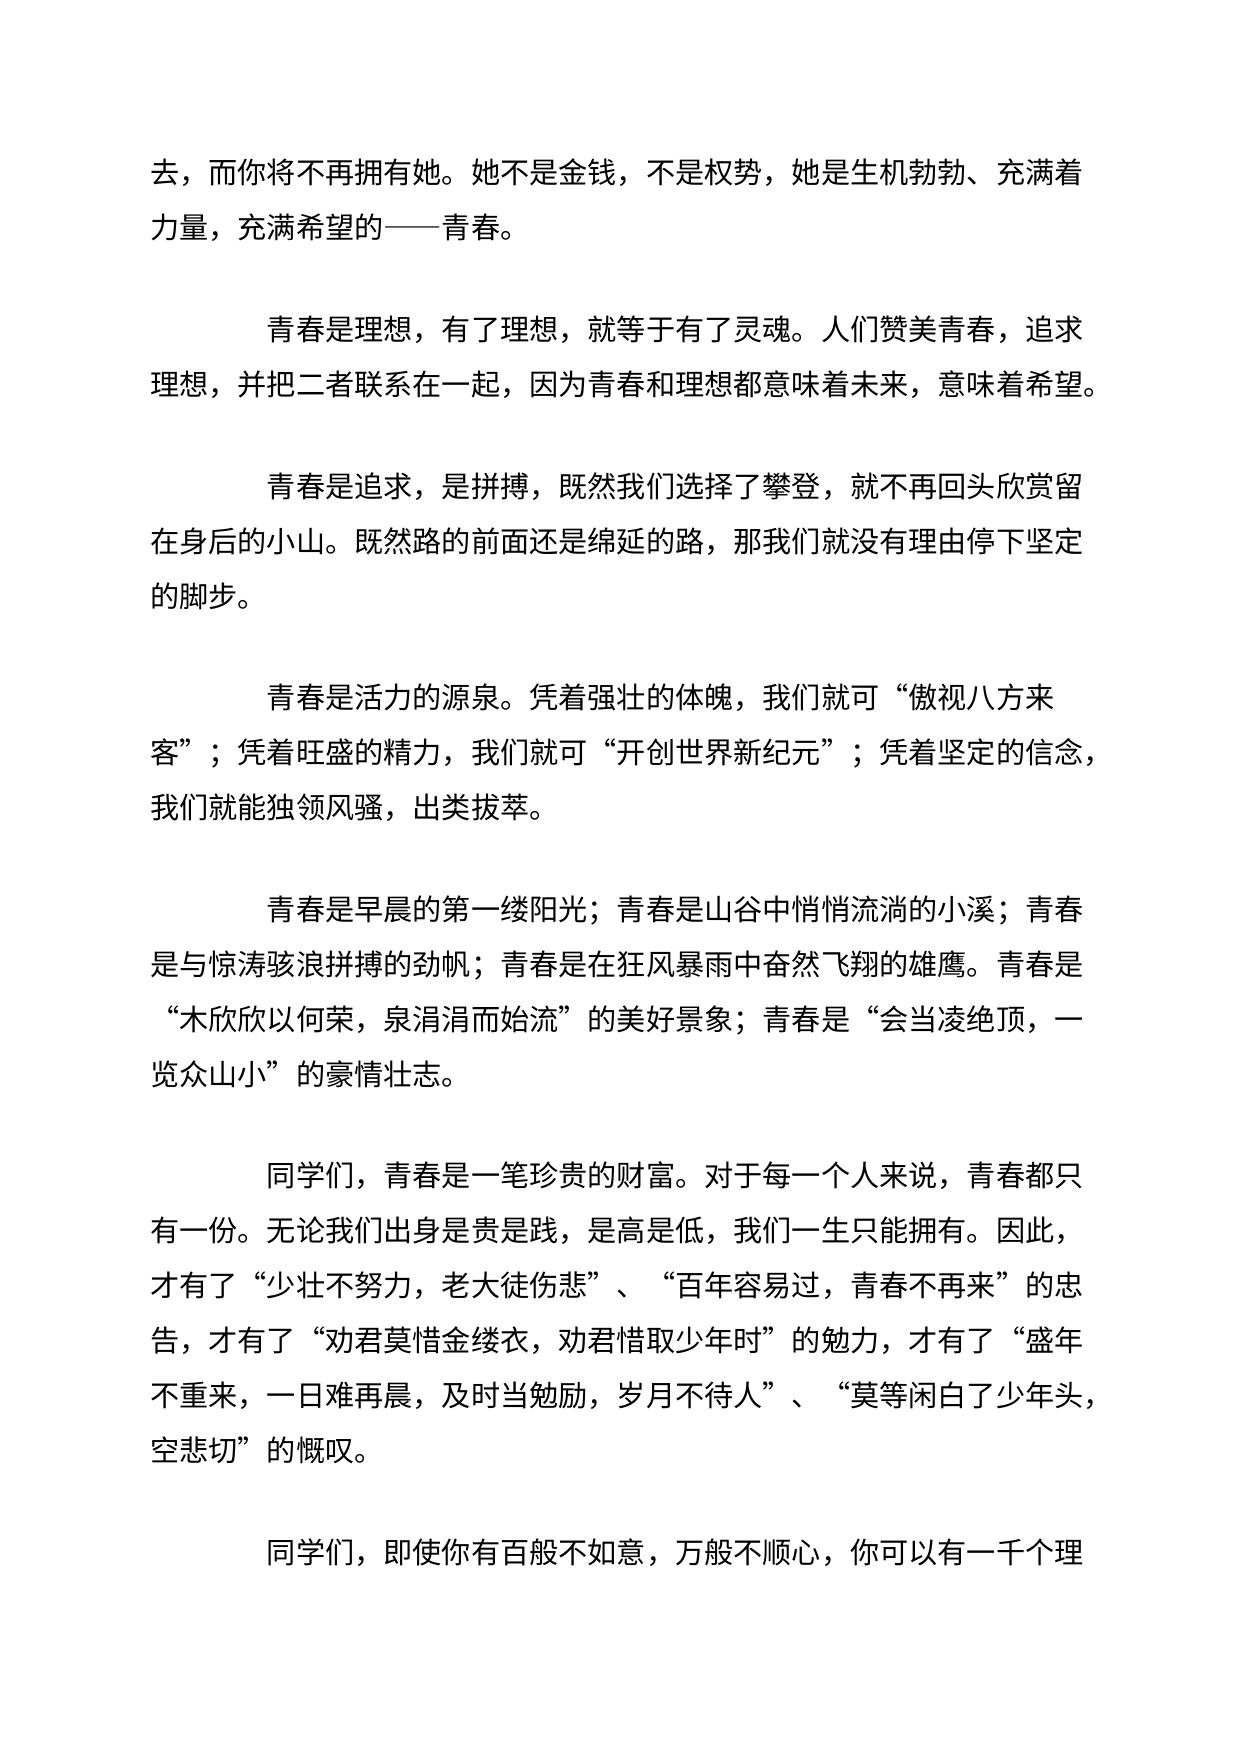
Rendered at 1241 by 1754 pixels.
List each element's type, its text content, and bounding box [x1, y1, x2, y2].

text 青春是追求，是拼搏，既然我们选择了攀登，就不再回头欣赏留在身后的小山。既然路的前面还是绵延的路，那我们就没有理由停下坚定的脚步。 [150, 463, 1090, 615]
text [150, 1529, 1090, 1571]
text 青春是活力的源泉。凭着强壮的体魄，我们就可“傲视八方来客”；凭着旺盛的精力，我们就可“开创世界新纪元”；凭着坚定的信念，我们就能独领风骚，出类拔萃。 [150, 675, 1090, 827]
text 同学们，青春是一笔珍贵的财富。对于每一个人来说，青春都只有一份。无论我们出身是贵是践，是高是低，我们一生只能拥有。因此，才有了“少壮不努力，老大徒伤悲”、“百年容易过，青春不再来”的忠告，才有了“劝君莫惜金缕衣，劝君惜取少年时”的勉力，才有了“盛年不重来，一日难再晨，及时当勉励，岁月不待人”、“莫等闲白了少年头，空悲切”的慨叹。 [150, 1153, 1090, 1470]
text 青春是理想，有了理想，就等于有了灵魂。人们赞美青春，追求理想，并把二者联系在一起，因为青春和理想都意味着未来，意味着希望。 [150, 307, 1090, 404]
text 青春是早晨的第一缕阳光；青春是山谷中悄悄流淌的小溪；青春是与惊涛骇浪拼搏的劲帆；青春是在狂风暴雨中奋然飞翔的雄鹰。青春是“木欣欣以何荣，泉涓涓而始流”的美好景象；青春是“会当凌绝顶，一览众山小”的豪情壮志。 [150, 886, 1090, 1093]
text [150, 150, 1090, 247]
